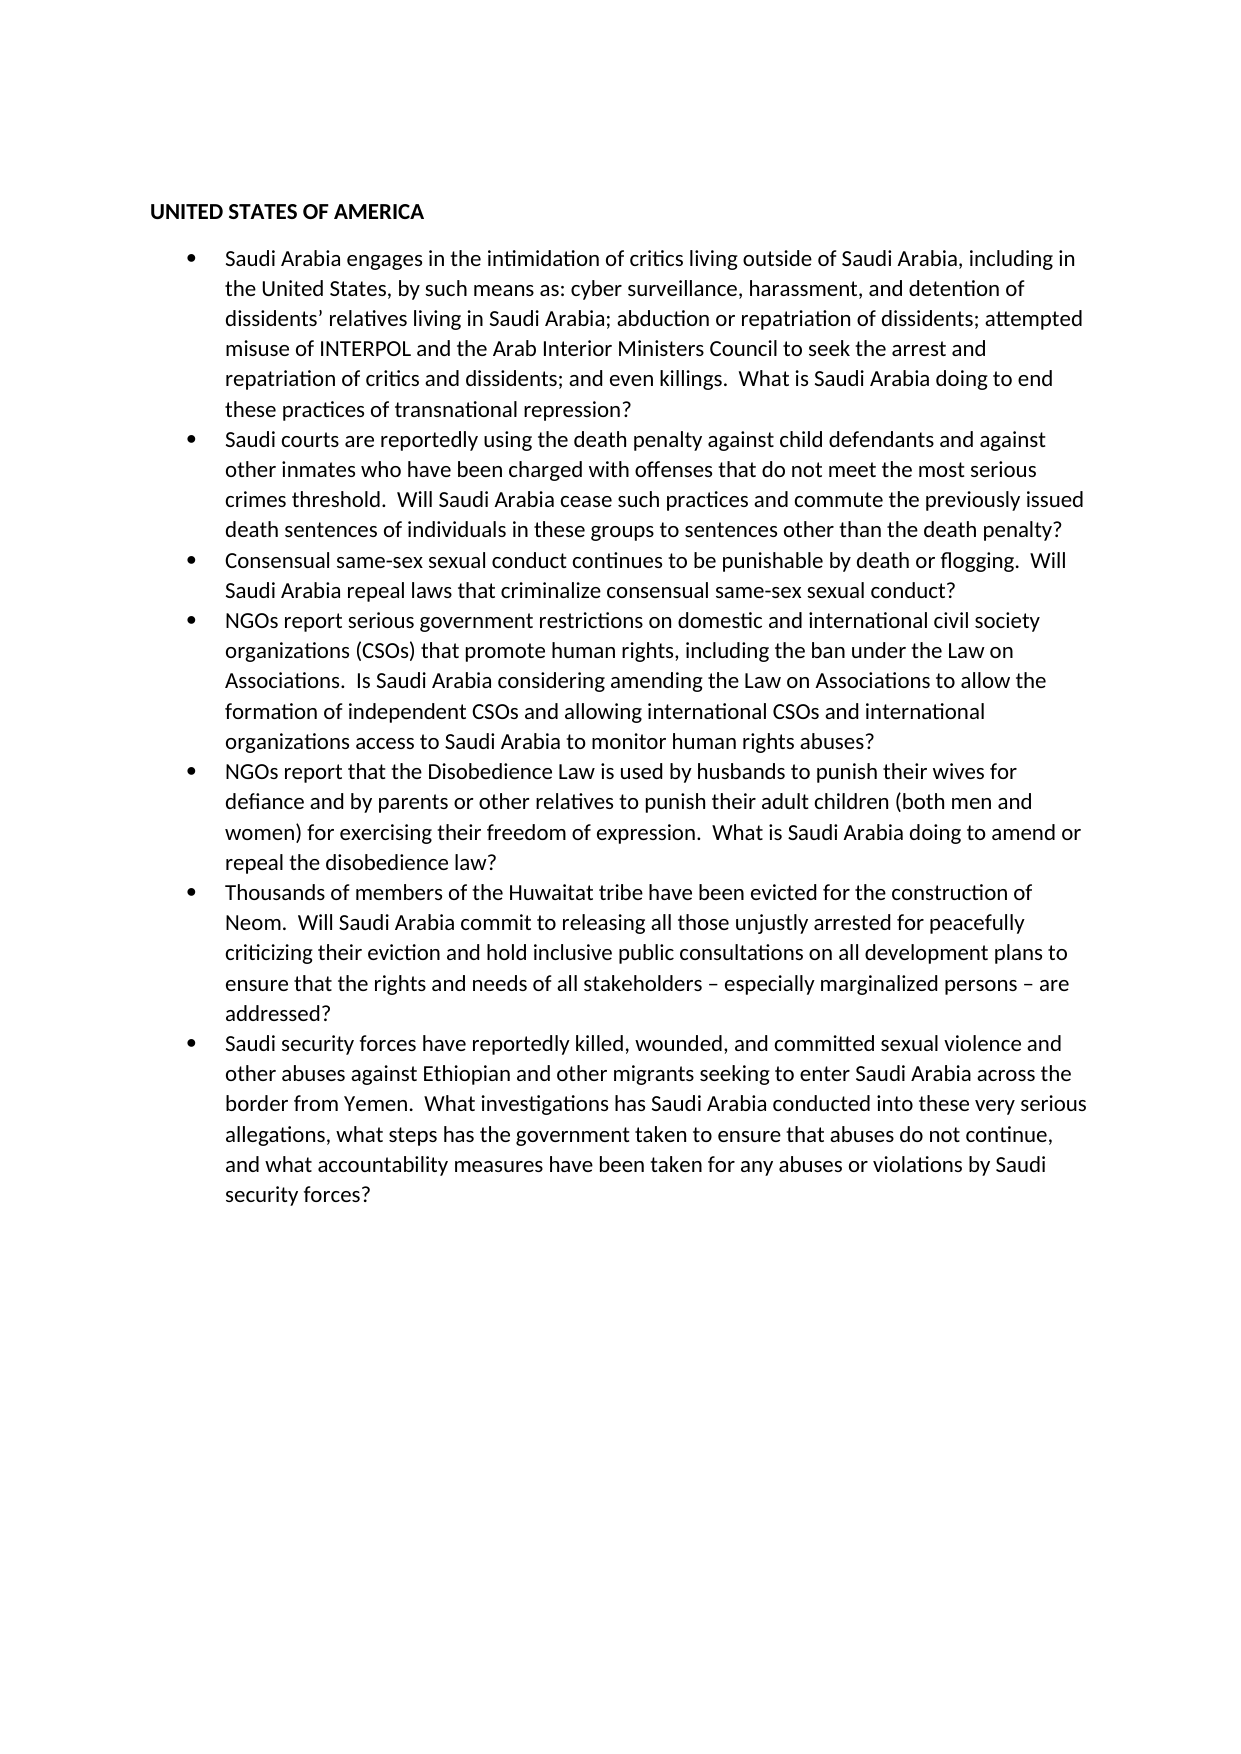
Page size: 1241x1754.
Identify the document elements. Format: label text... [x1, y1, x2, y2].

text UNITED STATES OF AMERICA [150, 197, 1090, 225]
list NGOs report that the Disobedience Law is used by husbands to punish their wives for defiance and by parents or other relatives to punish their adult children (both men and women) for exercising their freedom of expression. What is Saudi Arabia doing to amend or repeal the disobedience law? [187, 757, 1090, 876]
list Saudi Arabia engages in the intimidation of critics living outside of Saudi Arabia, including in the United States, by such means as: cyber surveillance, harassment, and detention of dissidents’ relatives living in Saudi Arabia; abduction or repatriation of dissidents; attempted misuse of INTERPOL and the Arab Interior Ministers Council to seek the arrest and repatriation of critics and dissidents; and even killings. What is Saudi Arabia doing to end these practices of transnational repression? [187, 244, 1090, 423]
list Saudi security forces have reportedly killed, wounded, and committed sexual violence and other abuses against Ethiopian and other migrants seeking to enter Saudi Arabia across the border from Yemen. What investigations has Saudi Arabia conducted into these very serious allegations, what steps has the government taken to ensure that abuses do not continue, and what accountability measures have been taken for any abuses or violations by Saudi security forces? [187, 1029, 1090, 1208]
list Saudi courts are reportedly using the death penalty against child defendants and against other inmates who have been charged with offenses that do not meet the most serious crimes threshold. Will Saudi Arabia cease such practices and commute the previously issued death sentences of individuals in these groups to sentences other than the death penalty? [187, 425, 1090, 544]
list Thousands of members of the Huwaitat tribe have been evicted for the construction of Neom. Will Saudi Arabia commit to releasing all those unjustly arrested for peacefully criticizing their eviction and hold inclusive public consultations on all development plans to ensure that the rights and needs of all stakeholders – especially marginalized persons – are addressed? [187, 878, 1090, 1027]
list NGOs report serious government restrictions on domestic and international civil society organizations (CSOs) that promote human rights, including the ban under the Law on Associations. Is Saudi Arabia considering amending the Law on Associations to allow the formation of independent CSOs and allowing international CSOs and international organizations access to Saudi Arabia to monitor human rights abuses? [187, 606, 1090, 755]
list Consensual same-sex sexual conduct continues to be punishable by death or flogging. Will Saudi Arabia repeal laws that criminalize consensual same-sex sexual conduct? [187, 546, 1090, 604]
